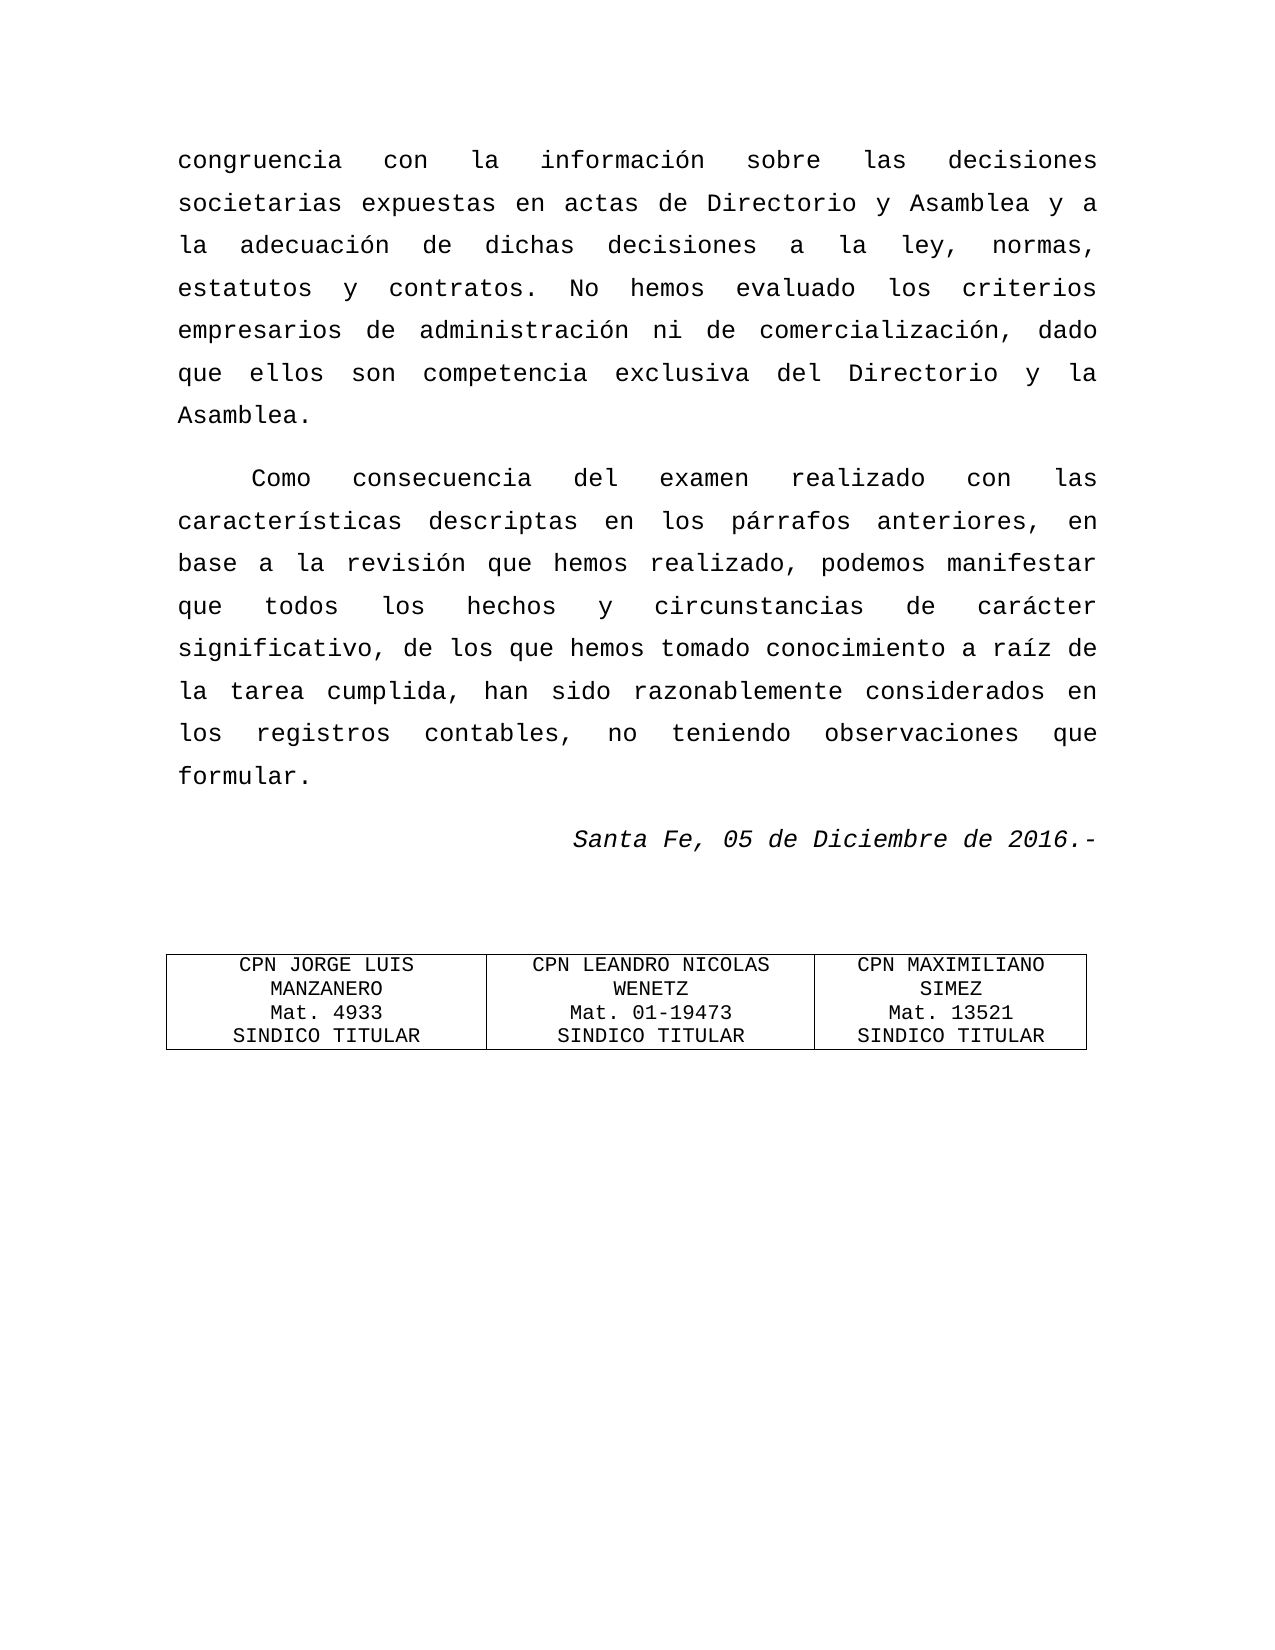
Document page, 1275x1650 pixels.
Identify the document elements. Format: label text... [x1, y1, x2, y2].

text Santa Fe, 05 de Diciembre de 2016.- [177, 827, 1098, 855]
text Como consecuencia del examen realizado con las características descriptas en los párrafos anteriores, en base a la revisión que hemos realizado, podemos manifestar que todos los hechos y circunstancias de carácter significativo, de los que hemos tomado conocimiento a raíz de la tarea cumplida, han sido razonablemente considerados en los registros contables, no teniendo observaciones que formular. [177, 466, 1098, 792]
table_header CPN MAXIMILIANO SIMEZ Mat. 13521 SINDICO TITULAR [815, 955, 1086, 1049]
table_header CPN LEANDRO NICOLAS WENETZ Mat. 01-19473 SINDICO TITULAR [487, 955, 814, 1049]
table_header CPN JORGE LUIS MANZANERO Mat. 4933 SINDICO TITULAR [167, 955, 486, 1049]
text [177, 148, 1098, 431]
